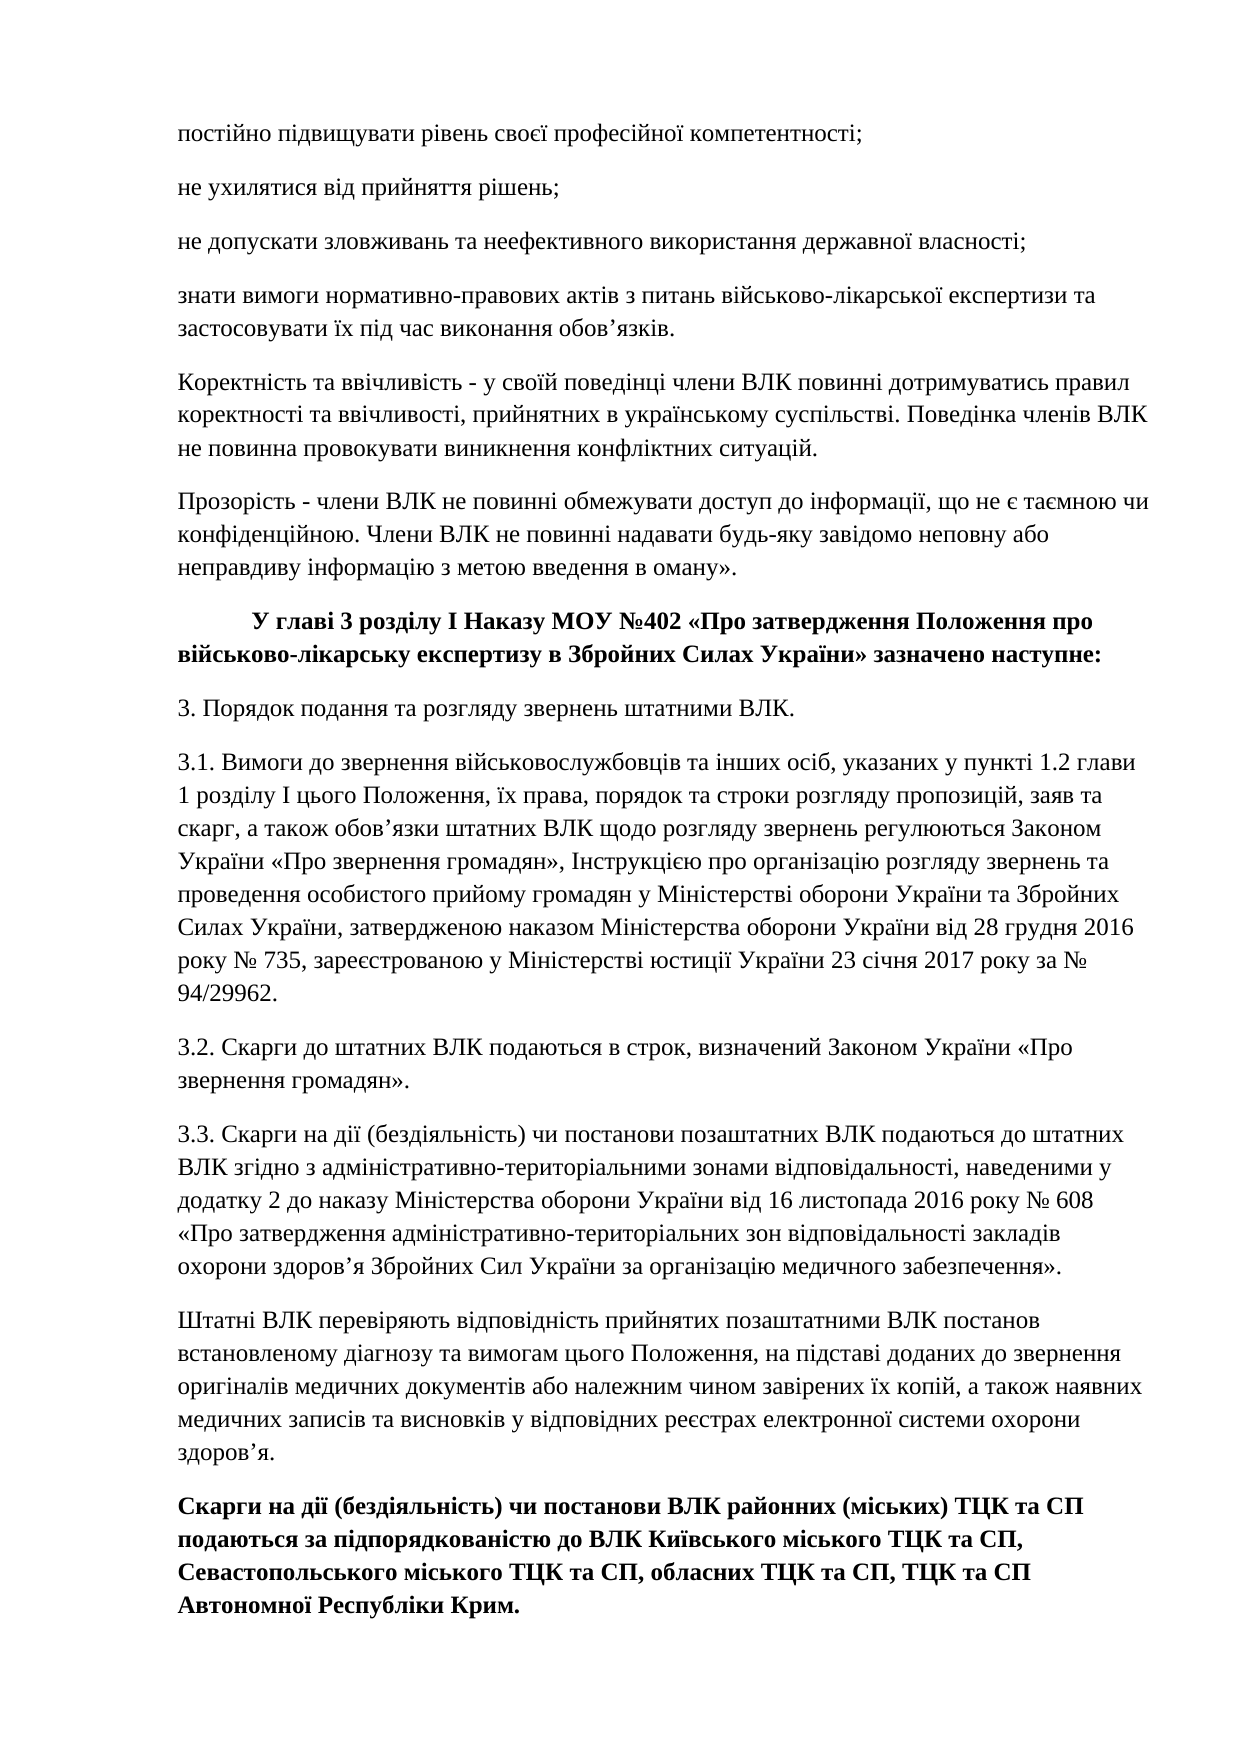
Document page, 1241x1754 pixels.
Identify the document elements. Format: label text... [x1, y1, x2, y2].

text 3.1. Вимоги до звернення військовослужбовців та інших осіб, указаних у пункті 1.2 глави 1 розділу I цього Положення, їх права, порядок та строки розгляду пропозицій, заяв та скарг, а також обов’язки штатних ВЛК щодо розгляду звернень регулюються Законом України «Про звернення громадян», Інструкцією про організацію розгляду звернень та проведення особистого прийому громадян у Міністерстві оборони України та Збройних Силах України, затвердженою наказом Міністерства оборони України від 28 грудня 2016 року № 735, зареєстрованою у Міністерстві юстиції України 23 січня 2017 року за № 94/29962. [177, 747, 1152, 1007]
text 3.3. Скарги на дії (бездіяльність) чи постанови позаштатних ВЛК подаються до штатних ВЛК згідно з адміністративно-територіальними зонами відповідальності, наведеними у додатку 2 до наказу Міністерства оборони України від 16 листопада 2016 року № 608 «Про затвердження адміністративно-територіальних зон відповідальності закладів охорони здоров’я Збройних Сил України за організацію медичного забезпечення». [177, 1119, 1152, 1280]
text не ухилятися від прийняття рішень; [177, 172, 1152, 201]
text Коректність та ввічливість - у своїй поведінці члени ВЛК повинні дотримуватись правил коректності та ввічливості, прийнятних в українському суспільстві. Поведінка членів ВЛК не повинна провокувати виникнення конфліктних ситуацій. [177, 367, 1152, 461]
text 3. Порядок подання та розгляду звернень штатними ВЛК. [177, 693, 1152, 722]
text Скарги на дії (бездіяльність) чи постанови ВЛК районних (міських) ТЦК та СП подаються за підпорядкованістю до ВЛК Київського міського ТЦК та СП, Севастопольського міського ТЦК та СП, обласних ТЦК та СП, ТЦК та СП Автономної Республіки Крим. [177, 1491, 1152, 1619]
text 3.2. Скарги до штатних ВЛК подаються в строк, визначений Законом України «Про звернення громадян». [177, 1032, 1152, 1094]
text Прозорість - члени ВЛК не повинні обмежувати доступ до інформації, що не є таємною чи конфіденційною. Члени ВЛК не повинні надавати будь-яку завідомо неповну або неправдиву інформацію з метою введення в оману». [177, 486, 1152, 581]
text не допускати зловживань та неефективного використання державної власності; [177, 226, 1152, 254]
text знати вимоги нормативно-правових актів з питань військово-лікарської експертизи та застосовувати їх під час виконання обов’язків. [177, 280, 1152, 341]
text постійно підвищувати рівень своєї професійної компетентності; [177, 118, 1152, 147]
text У главі 3 розділу I Наказу МОУ №402 «Про затвердження Положення про військово-лікарську експертизу в Збройних Силах України» зазначено наступне: [177, 606, 1152, 668]
text Штатні ВЛК перевіряють відповідність прийнятих позаштатними ВЛК постанов встановленому діагнозу та вимогам цього Положення, на підставі доданих до звернення оригіналів медичних документів або належним чином завірених їх копій, а також наявних медичних записів та висновків у відповідних реєстрах електронної системи охорони здоров’я. [177, 1305, 1152, 1466]
